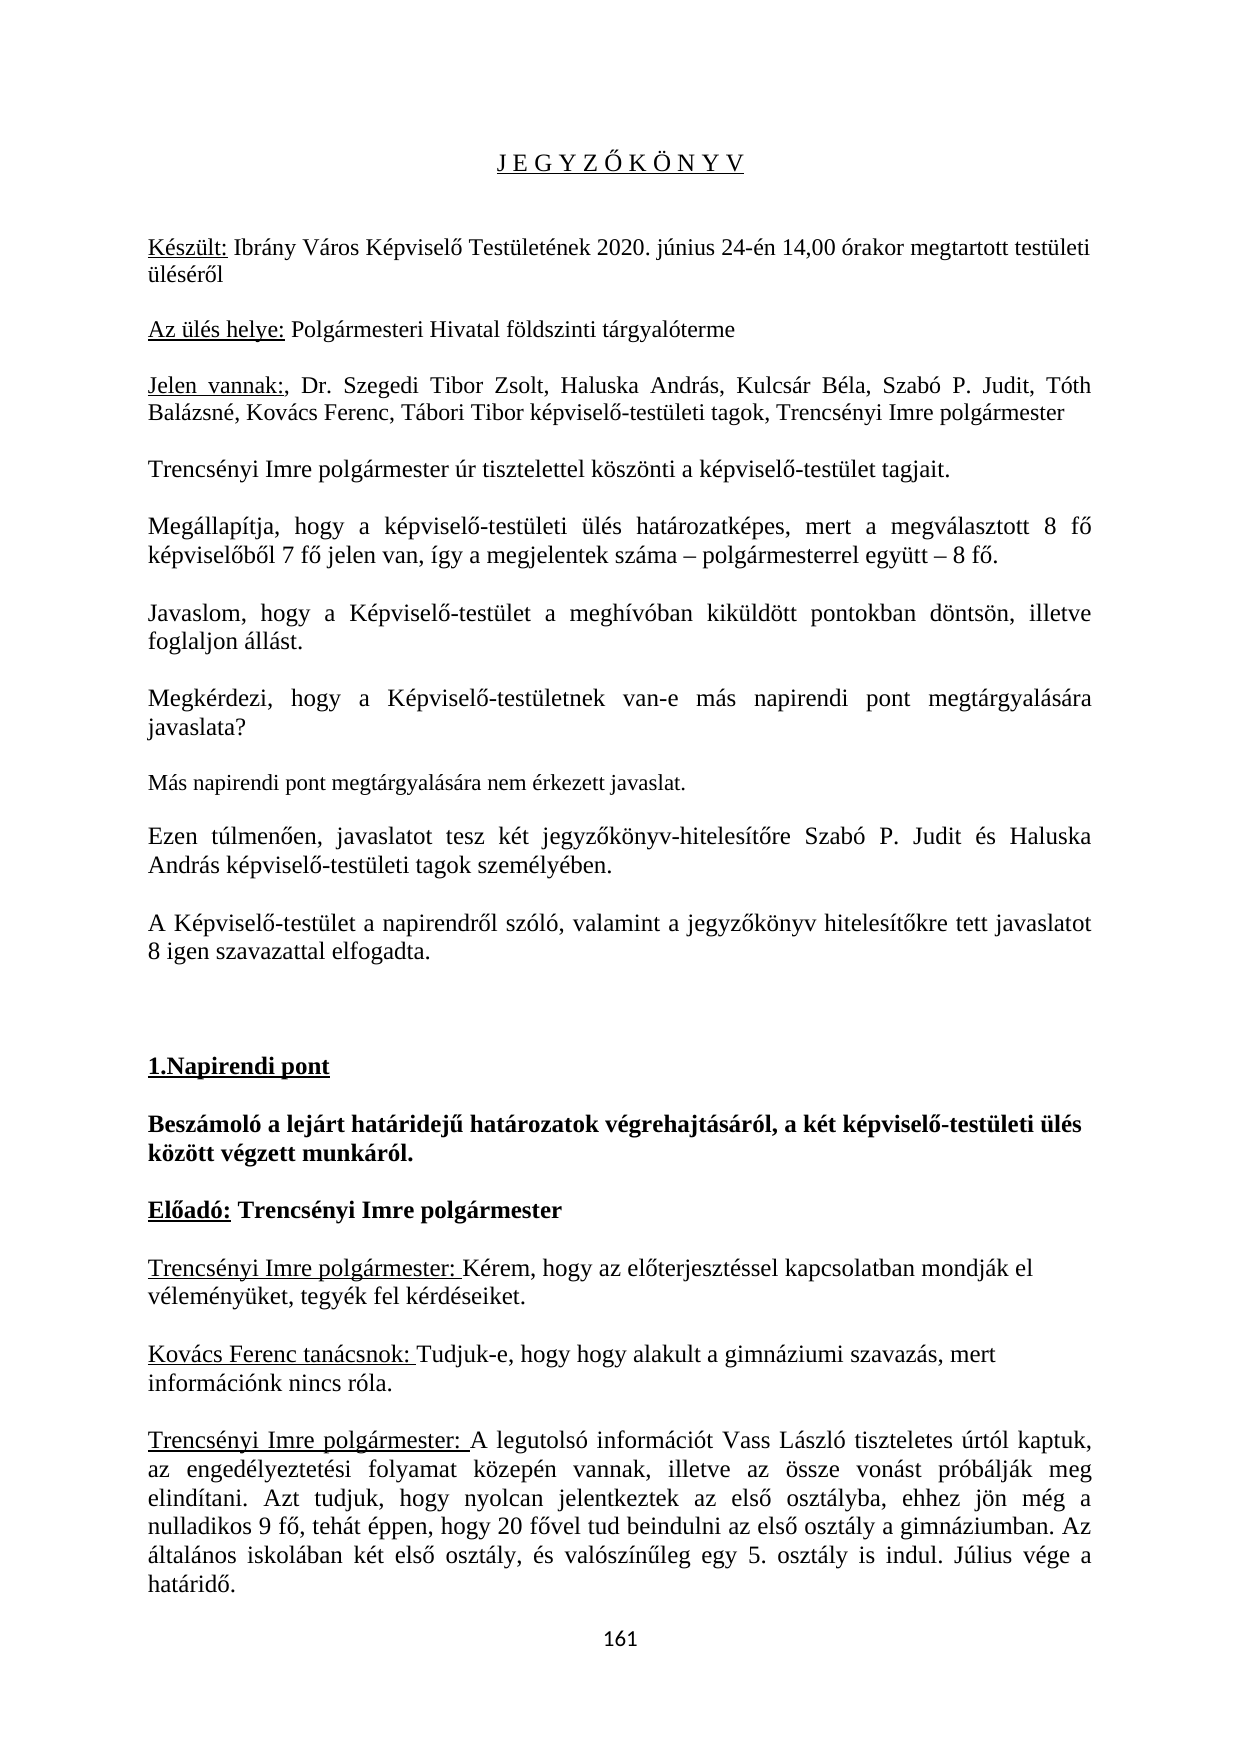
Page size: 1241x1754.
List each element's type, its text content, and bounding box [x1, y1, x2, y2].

text Megállapítja, hogy a képviselő-testületi ülés határozatképes, mert a megválasztott 8 fő képviselőből 7 fő jelen van, így a megjelentek száma – polgármesterrel együtt – 8 fő. [148, 511, 1093, 569]
text Más napirendi pont megtárgyalására nem érkezett javaslat. [148, 769, 1093, 795]
text Trencsényi Imre polgármester úr tisztelettel köszönti a képviselő-testület tagjait. [148, 454, 1093, 483]
text Javaslom, hogy a Képviselő-testület a meghívóban kiküldött pontokban döntsön, illetve foglaljon állást. [148, 598, 1093, 655]
text Ezen túlmenően, javaslatot tesz két jegyzőkönyv-hitelesítőre Szabó P. Judit és Haluska András képviselő-testületi tagok személyében. [148, 821, 1093, 879]
text Előadó: Trencsényi Imre polgármester [148, 1195, 1093, 1224]
text Beszámoló a lejárt határidejű határozatok végrehajtásáról, a két képviselő-testületi ülés között végzett munkáról. [148, 1109, 1093, 1166]
text A Képviselő-testület a napirendről szóló, valamint a jegyzőkönyv hitelesítőkre tett javaslatot 8 igen szavazattal elfogadta. [148, 908, 1093, 965]
text Jelen vannak:, Dr. Szegedi Tibor Zsolt, Haluska András, Kulcsár Béla, Szabó P. Judit, Tóth Balázsné, Kovács Ferenc, Tábori Tibor képviselő-testületi tagok, Trencsényi Imre polgármester [148, 371, 1093, 426]
text Trencsényi Imre polgármester: A legutolsó információt Vass László tiszteletes úrtól kaptuk, az engedélyeztetési folyamat közepén vannak, illetve az össze vonást próbálják meg elindítani. Azt tudjuk, hogy nyolcan jelentkeztek az első osztályba, ehhez jön még a nulladikos 9 fő, tehát éppen, hogy 20 fővel tud beindulni az első osztály a gimnáziumban. Az általános iskolában két első osztály, és valószínűleg egy 5. osztály is indul. Július vége a határidő. [148, 1425, 1093, 1598]
text Készült: Ibrány Város Képviselő Testületének 2020. június 24-én 14,00 órakor megtartott testületi üléséről [148, 233, 1093, 288]
text Trencsényi Imre polgármester: Kérem, hogy az előterjesztéssel kapcsolatban mondják el véleményüket, tegyék fel kérdéseiket. [148, 1253, 1093, 1310]
text Kovács Ferenc tanácsnok: Tudjuk-e, hogy hogy alakult a gimnáziumi szavazás, mert információnk nincs róla. [148, 1339, 1093, 1396]
text Megkérdezi, hogy a Képviselő-testületnek van-e más napirendi pont megtárgyalására javaslata? [148, 683, 1093, 741]
text J E G Y Z Ő K Ö N Y V [148, 148, 1093, 176]
text 1.Napirendi pont [148, 1051, 1093, 1080]
text Az ülés helye: Polgármesteri Hivatal földszinti tárgyalóterme [148, 316, 1093, 343]
